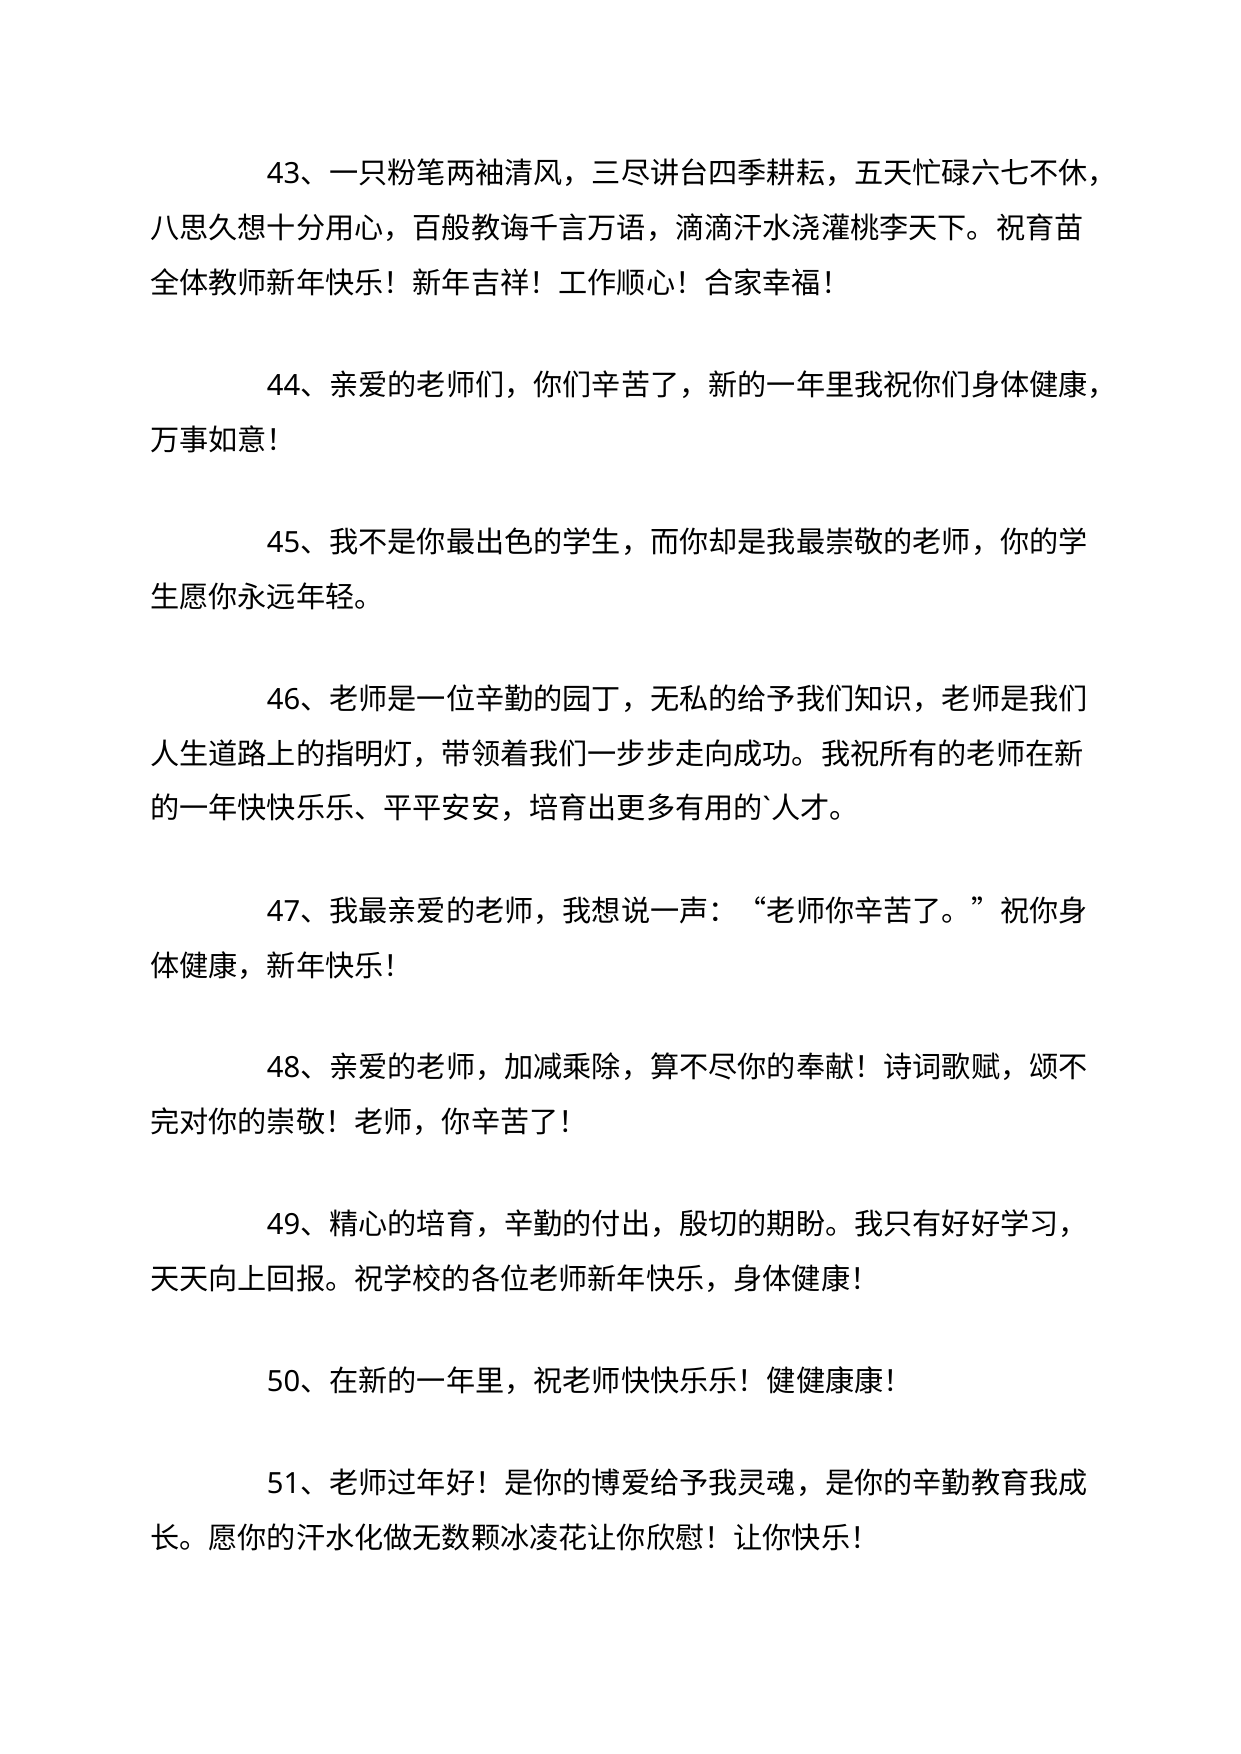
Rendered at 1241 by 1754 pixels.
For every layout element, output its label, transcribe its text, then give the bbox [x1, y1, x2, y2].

text 43、一只粉笔两袖清风，三尽讲台四季耕耘，五天忙碌六七不休，八思久想十分用心，百般教诲千言万语，滴滴汗水浇灌桃李天下。祝育苗全体教师新年快乐！新年吉祥！工作顺心！合家幸福！ [150, 150, 1090, 302]
text 45、我不是你最出色的学生，而你却是我最崇敬的老师，你的学生愿你永远年轻。 [150, 518, 1090, 616]
text 50、在新的一年里，祝老师快快乐乐！健健康康！ [150, 1357, 1090, 1400]
text 44、亲爱的老师们，你们辛苦了，新的一年里我祝你们身体健康，万事如意！ [150, 362, 1090, 459]
text 48、亲爱的老师，加减乘除，算不尽你的奉献！诗词歌赋，颂不完对你的崇敬！老师，你辛苦了！ [150, 1044, 1090, 1141]
text 49、精心的培育，辛勤的付出，殷切的期盼。我只有好好学习，天天向上回报。祝学校的各位老师新年快乐，身体健康！ [150, 1201, 1090, 1298]
text 47、我最亲爱的老师，我想说一声：“老师你辛苦了。”祝你身体健康，新年快乐！ [150, 887, 1090, 984]
text 51、老师过年好！是你的博爱给予我灵魂，是你的辛勤教育我成长。愿你的汗水化做无数颗冰凌花让你欣慰！让你快乐！ [150, 1459, 1090, 1557]
text 46、老师是一位辛勤的园丁，无私的给予我们知识，老师是我们人生道路上的指明灯，带领着我们一步步走向成功。我祝所有的老师在新的一年快快乐乐、平平安安，培育出更多有用的`人才。 [150, 675, 1090, 827]
